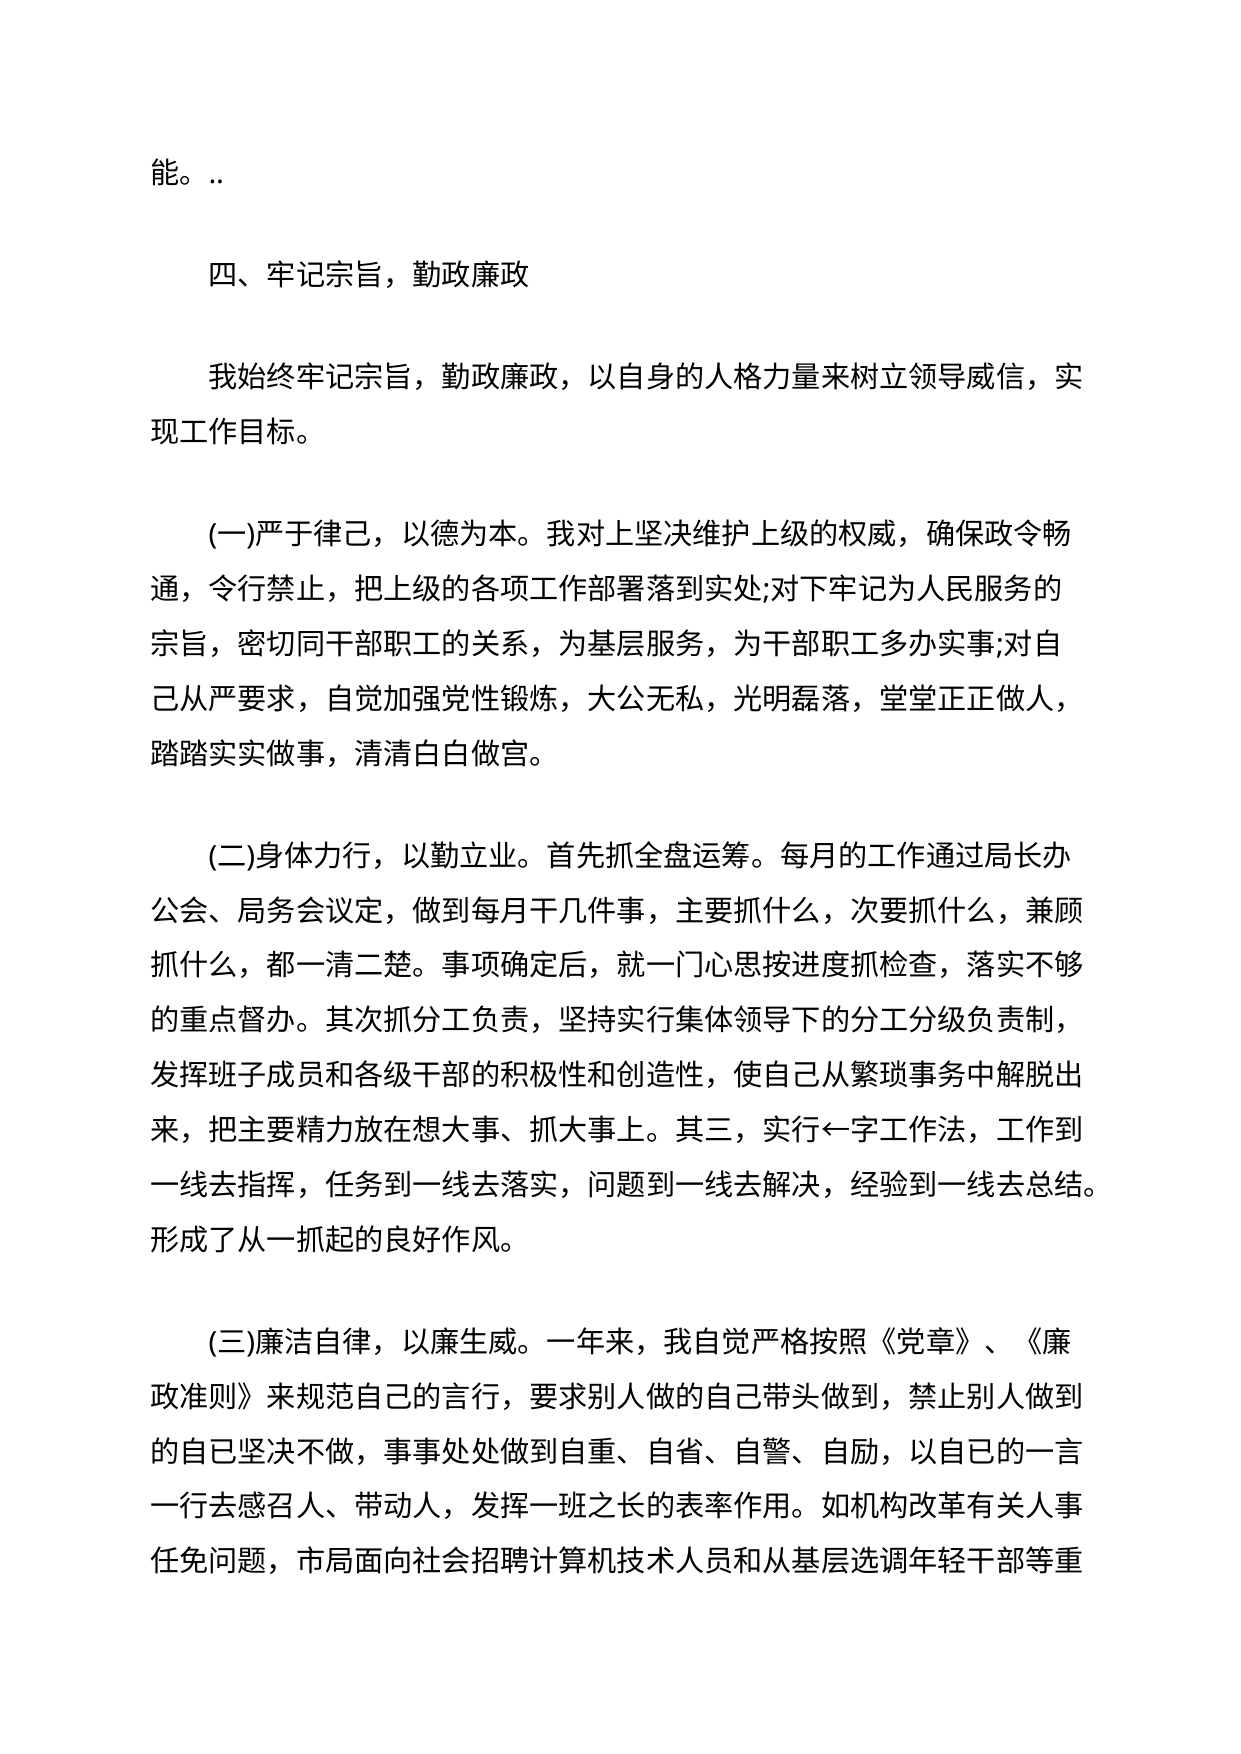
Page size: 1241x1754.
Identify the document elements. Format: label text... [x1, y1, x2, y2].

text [150, 150, 1090, 192]
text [150, 1318, 1090, 1580]
text (二)身体力行，以勤立业。首先抓全盘运筹。每月的工作通过局长办公会、局务会议定，做到每月干几件事，主要抓什么，次要抓什么，兼顾抓什么，都一清二楚。事项确定后，就一门心思按进度抓检查，落实不够的重点督办。其次抓分工负责，坚持实行集体领导下的分工分级负责制，发挥班子成员和各级干部的积极性和创造性，使自己从繁琐事务中解脱出来，把主要精力放在想大事、抓大事上。其三，实行←字工作法，工作到一线去指挥，任务到一线去落实，问题到一线去解决，经验到一线去总结。形成了从一抓起的良好作风。 [150, 832, 1090, 1259]
text (一)严于律己，以德为本。我对上坚决维护上级的权威，确保政令畅通，令行禁止，把上级的各项工作部署落到实处;对下牢记为人民服务的宗旨，密切同干部职工的关系，为基层服务，为干部职工多办实事;对自己从严要求，自觉加强党性锻炼，大公无私，光明磊落，堂堂正正做人，踏踏实实做事，清清白白做宫。 [150, 510, 1090, 773]
text 我始终牢记宗旨，勤政廉政，以自身的人格力量来树立领导威信，实现工作目标。 [150, 354, 1090, 451]
text 四、牢记宗旨，勤政廉政 [150, 252, 1090, 294]
